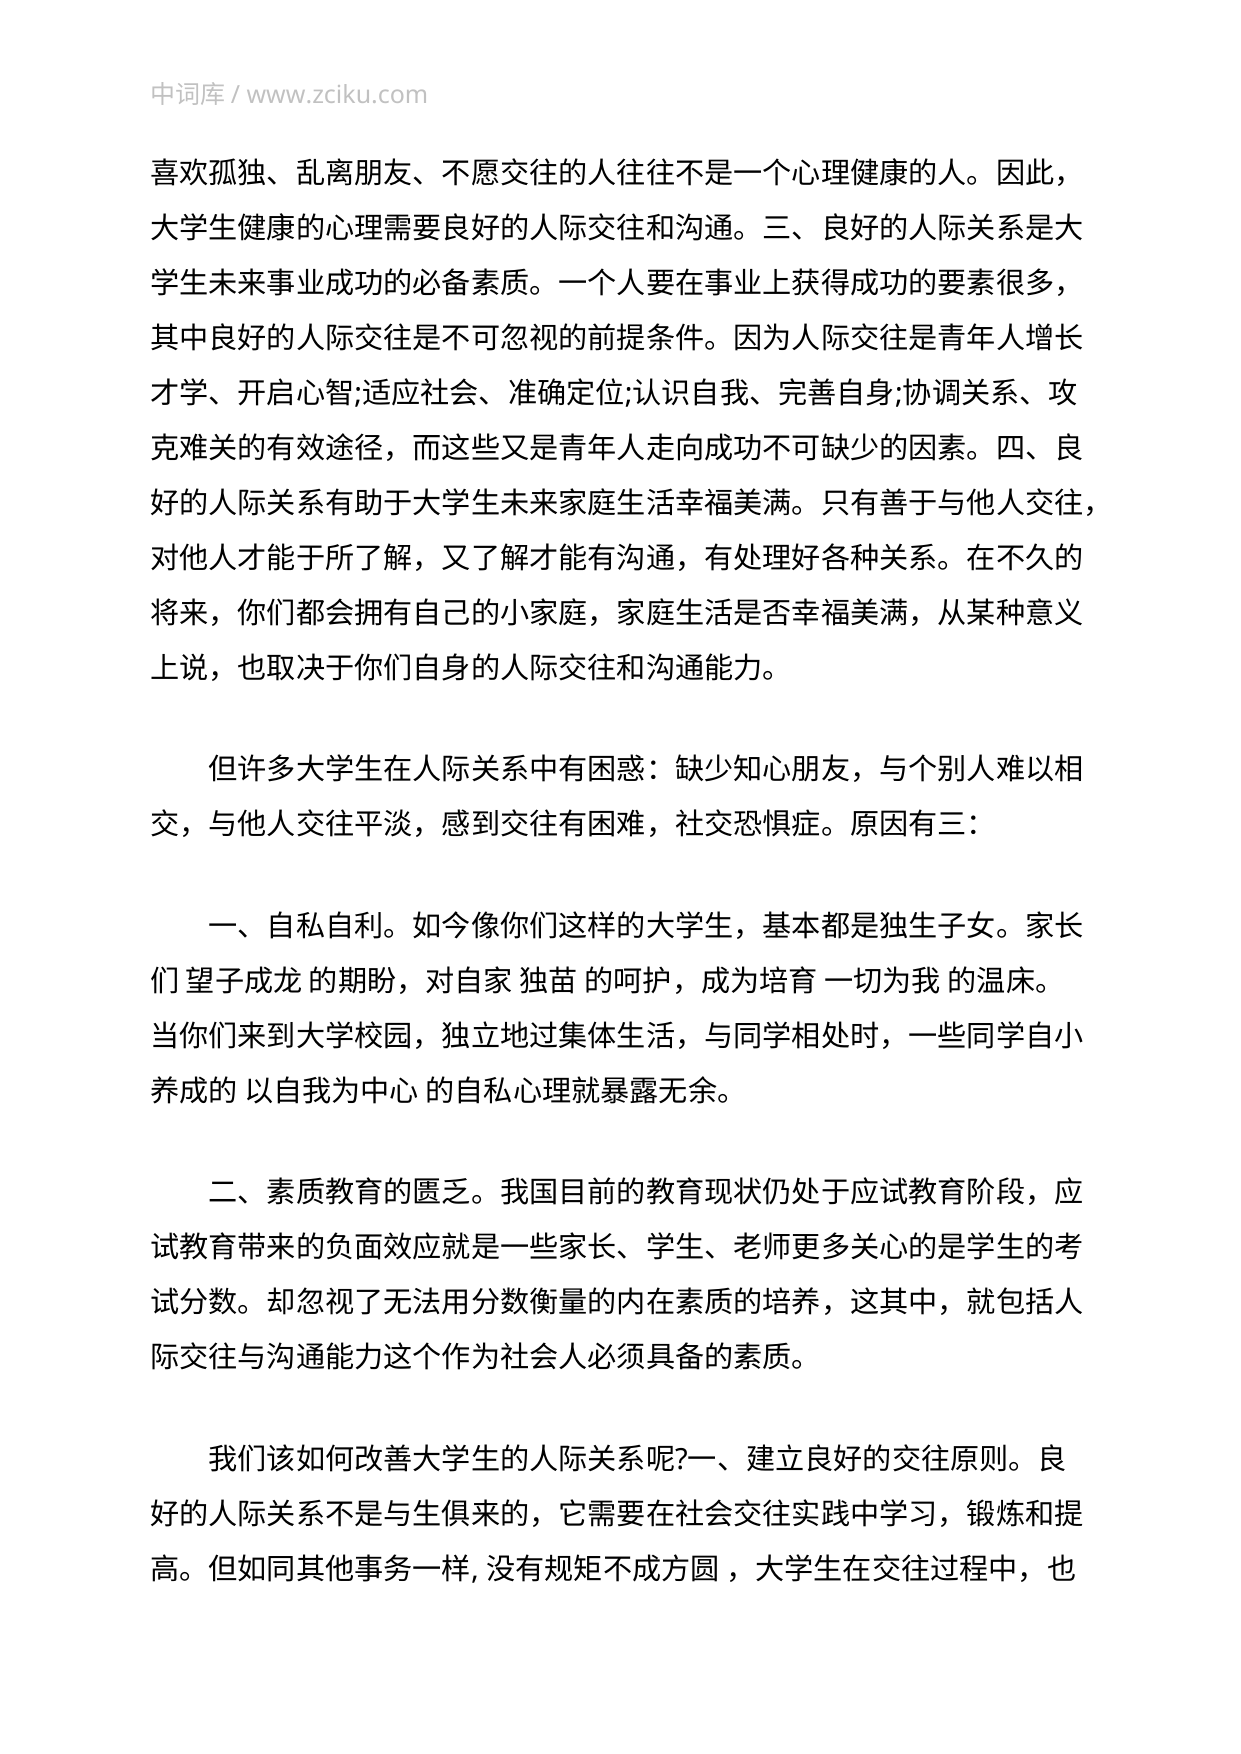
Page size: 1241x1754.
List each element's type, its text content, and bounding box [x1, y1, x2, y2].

text 二、素质教育的匮乏。我国目前的教育现状仍处于应试教育阶段，应试教育带来的负面效应就是一些家长、学生、老师更多关心的是学生的考试分数。却忽视了无法用分数衡量的内在素质的培养，这其中，就包括人际交往与沟通能力这个作为社会人必须具备的素质。 [150, 1169, 1090, 1376]
text 一、自私自利。如今像你们这样的大学生，基本都是独生子女。家长们 望子成龙 的期盼，对自家 独苗 的呵护，成为培育 一切为我 的温床。当你们来到大学校园，独立地过集体生活，与同学相处时，一些同学自小养成的 以自我为中心 的自私心理就暴露无余。 [150, 903, 1090, 1109]
text 但许多大学生在人际关系中有困惑：缺少知心朋友，与个别人难以相交，与他人交往平淡，感到交往有困难，社交恐惧症。原因有三： [150, 746, 1090, 843]
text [150, 1436, 1090, 1588]
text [150, 150, 1090, 686]
